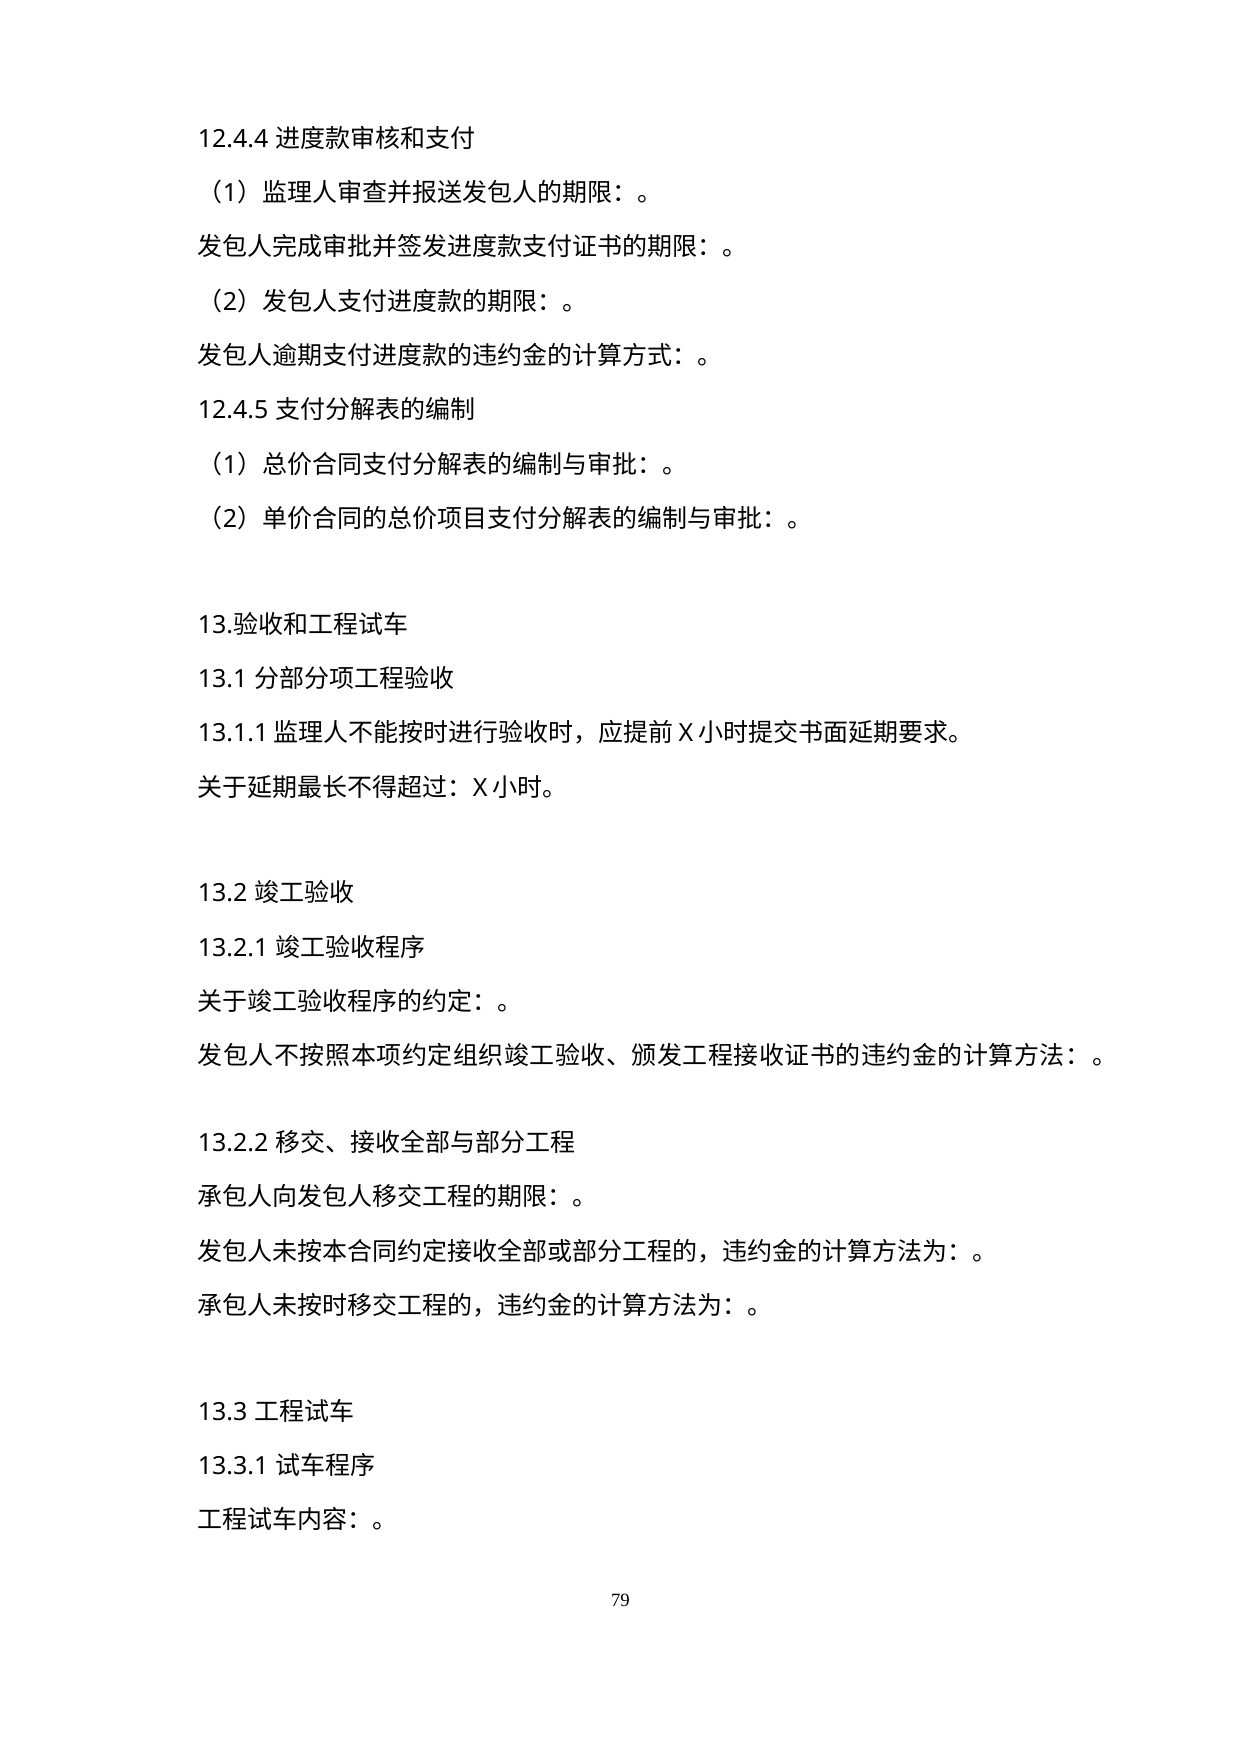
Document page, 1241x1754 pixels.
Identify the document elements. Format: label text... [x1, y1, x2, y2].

text 13.2.2 移交、接收全部与部分工程 [148, 1122, 1092, 1159]
text 发包人逾期支付进度款的违约金的计算方式：。 [148, 336, 1092, 372]
text 发包人完成审批并签发进度款支付证书的期限：。 [148, 227, 1092, 263]
text 承包人向发包人移交工程的期限：。 [148, 1177, 1092, 1213]
text （1）监理人审查并报送发包人的期限：。 [148, 172, 1092, 209]
text 发包人不按照本项约定组织竣工验收、颁发工程接收证书的违约金的计算方法：。 [148, 1036, 1092, 1110]
text （1）总价合同支付分解表的编制与审批：。 [148, 444, 1092, 481]
text 12.4.5 支付分解表的编制 [148, 390, 1092, 426]
text 12.4.4 进度款审核和支付 [148, 118, 1092, 154]
text 13.2 竣工验收 [148, 873, 1092, 909]
text 13.1 分部分项工程验收 [148, 658, 1092, 695]
text 关于延期最长不得超过：X小时。 [148, 767, 1092, 803]
text 发包人未按本合同约定接收全部或部分工程的，违约金的计算方法为：。 [148, 1231, 1092, 1267]
text （2）单价合同的总价项目支付分解表的编制与审批：。 [148, 499, 1092, 535]
text 13.3.1 试车程序 [148, 1445, 1092, 1482]
text 13.2.1 竣工验收程序 [148, 927, 1092, 963]
text 承包人未按时移交工程的，违约金的计算方法为：。 [148, 1286, 1092, 1322]
text 13.验收和工程试车 [148, 604, 1092, 640]
text 13.1.1监理人不能按时进行验收时，应提前X小时提交书面延期要求。 [148, 713, 1092, 749]
text 关于竣工验收程序的约定：。 [148, 981, 1092, 1018]
text 13.3 工程试车 [148, 1391, 1092, 1427]
text （2）发包人支付进度款的期限：。 [148, 281, 1092, 317]
text 工程试车内容：。 [148, 1500, 1092, 1536]
